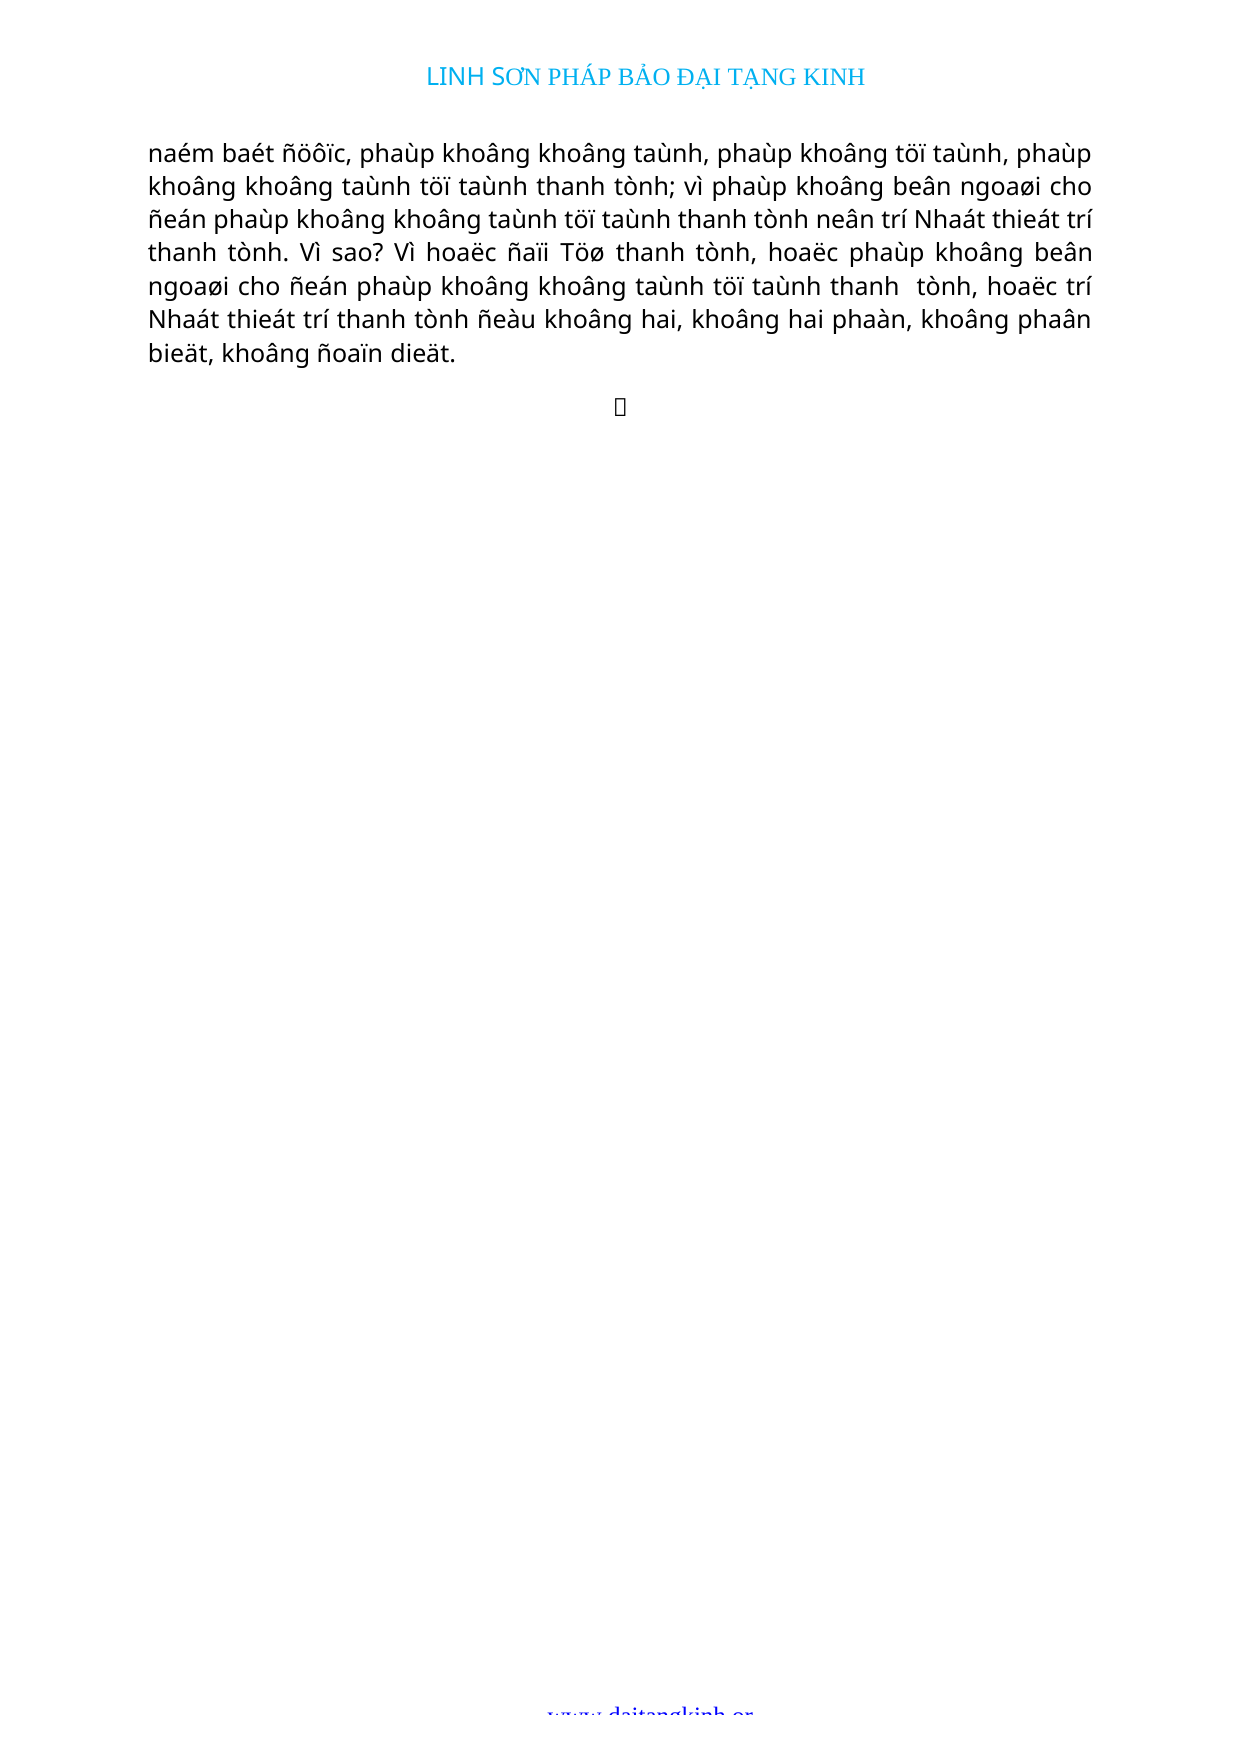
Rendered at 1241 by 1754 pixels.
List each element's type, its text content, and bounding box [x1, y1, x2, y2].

text  [136, 389, 1105, 423]
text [148, 135, 1093, 369]
